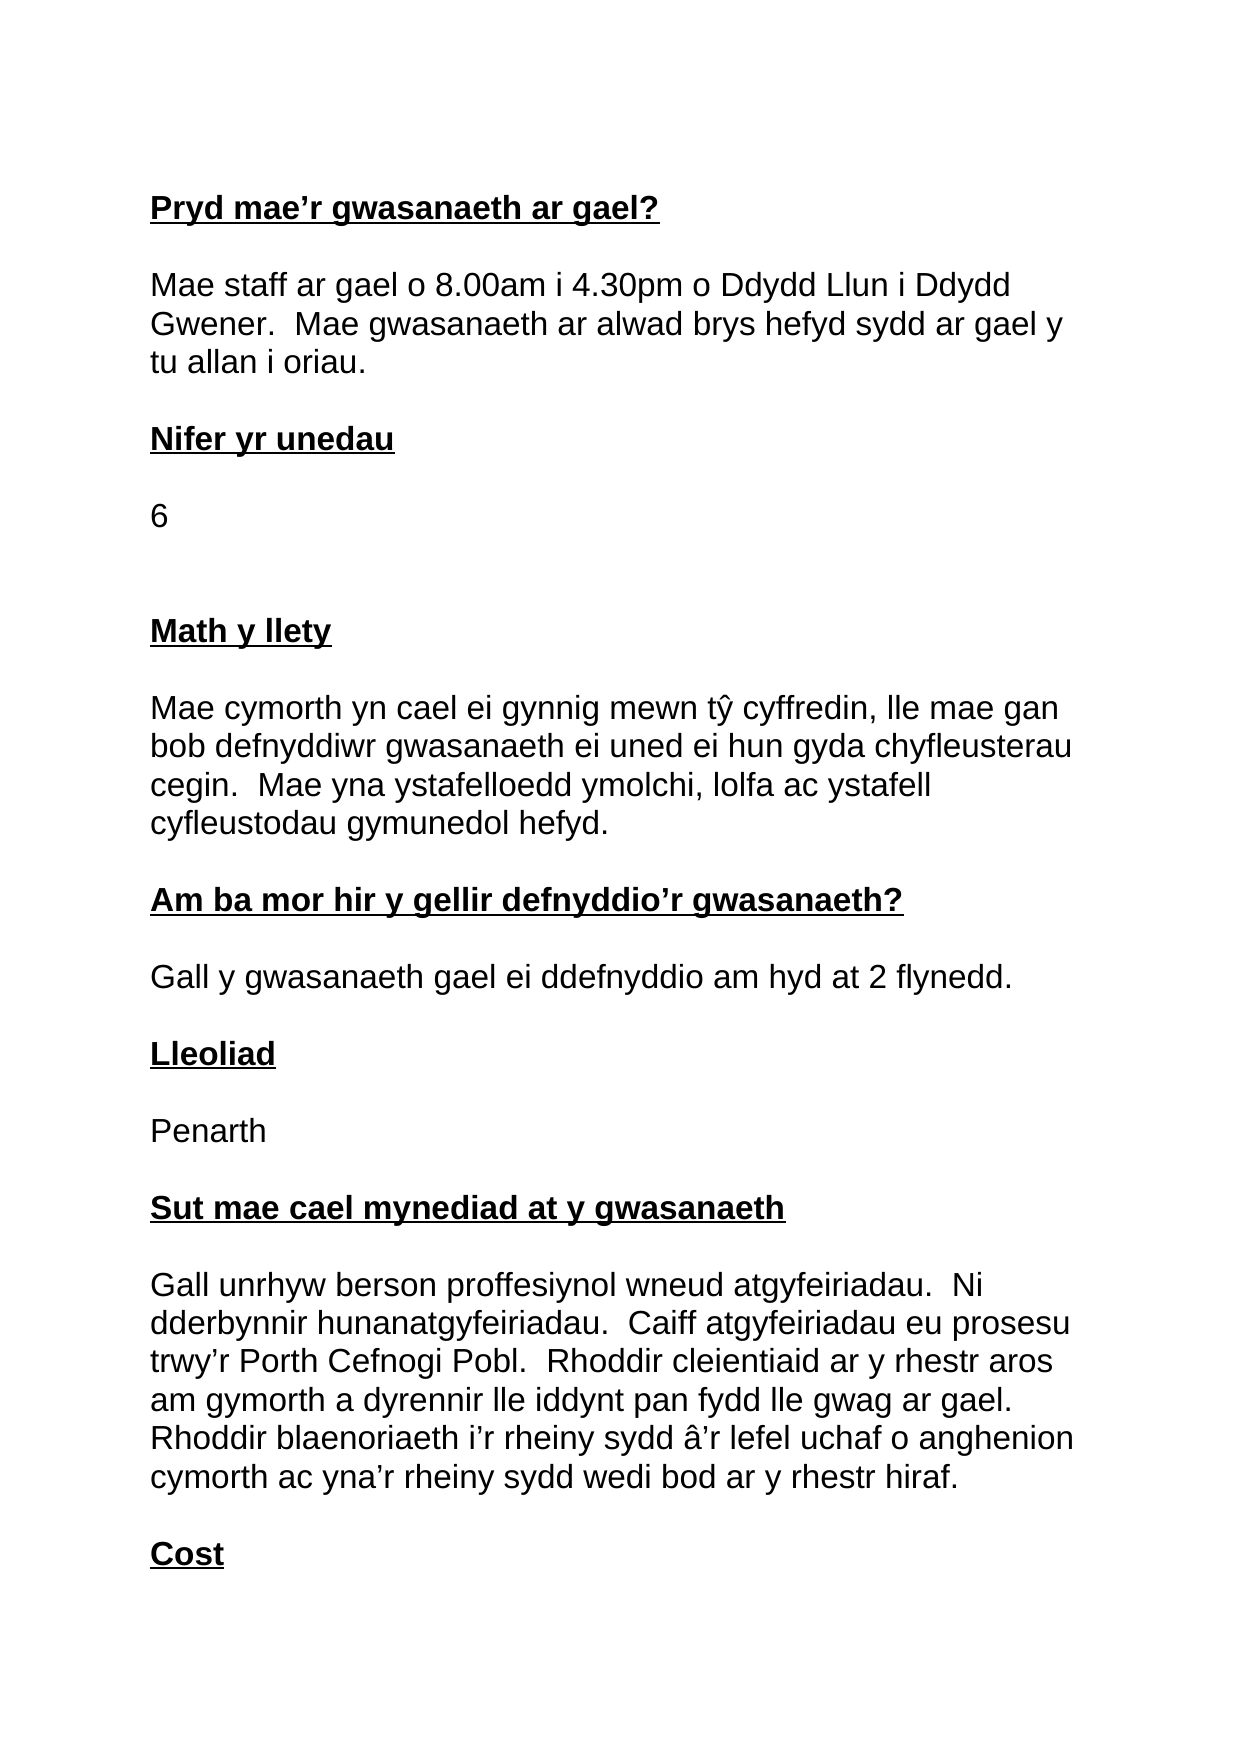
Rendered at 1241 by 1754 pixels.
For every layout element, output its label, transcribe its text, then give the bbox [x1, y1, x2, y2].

text Mae staff ar gael o 8.00am i 4.30pm o Ddydd Llun i Ddydd Gwener. Mae gwasanaeth ar alwad brys hefyd sydd ar gael y tu allan i oriau. [150, 265, 1090, 381]
text 6 [150, 496, 1090, 534]
text Gall y gwasanaeth gael ei ddefnyddio am hyd at 2 flynedd. [150, 957, 1090, 996]
text Mae cymorth yn cael ei gynnig mewn tŷ cyffredin, lle mae gan bob defnyddiwr gwasanaeth ei uned ei hun gyda chyfleusterau cegin. Mae yna ystafelloedd ymolchi, lolfa ac ystafell cyfleustodau gymunedol hefyd. [150, 688, 1090, 842]
text Lleoliad [150, 1034, 1090, 1072]
text Pryd mae’r gwasanaeth ar gael? [150, 188, 1090, 227]
text Math y llety [150, 611, 1090, 650]
text Gall unrhyw berson proffesiynol wneud atgyfeiriadau. Ni dderbynnir hunanatgyfeiriadau. Caiff atgyfeiriadau eu prosesu trwy’r Porth Cefnogi Pobl. Rhoddir cleientiaid ar y rhestr aros am gymorth a dyrennir lle iddynt pan fydd lle gwag ar gael. Rhoddir blaenoriaeth i’r rheiny sydd â’r lefel uchaf o anghenion cymorth ac yna’r rheiny sydd wedi bod ar y rhestr hiraf. [150, 1265, 1090, 1495]
text Am ba mor hir y gellir defnyddio’r gwasanaeth? [150, 880, 1090, 919]
text Sut mae cael mynediad at y gwasanaeth [150, 1188, 1090, 1226]
text Nifer yr unedau [150, 419, 1090, 457]
text Cost [150, 1534, 1090, 1572]
text Penarth [150, 1111, 1090, 1149]
